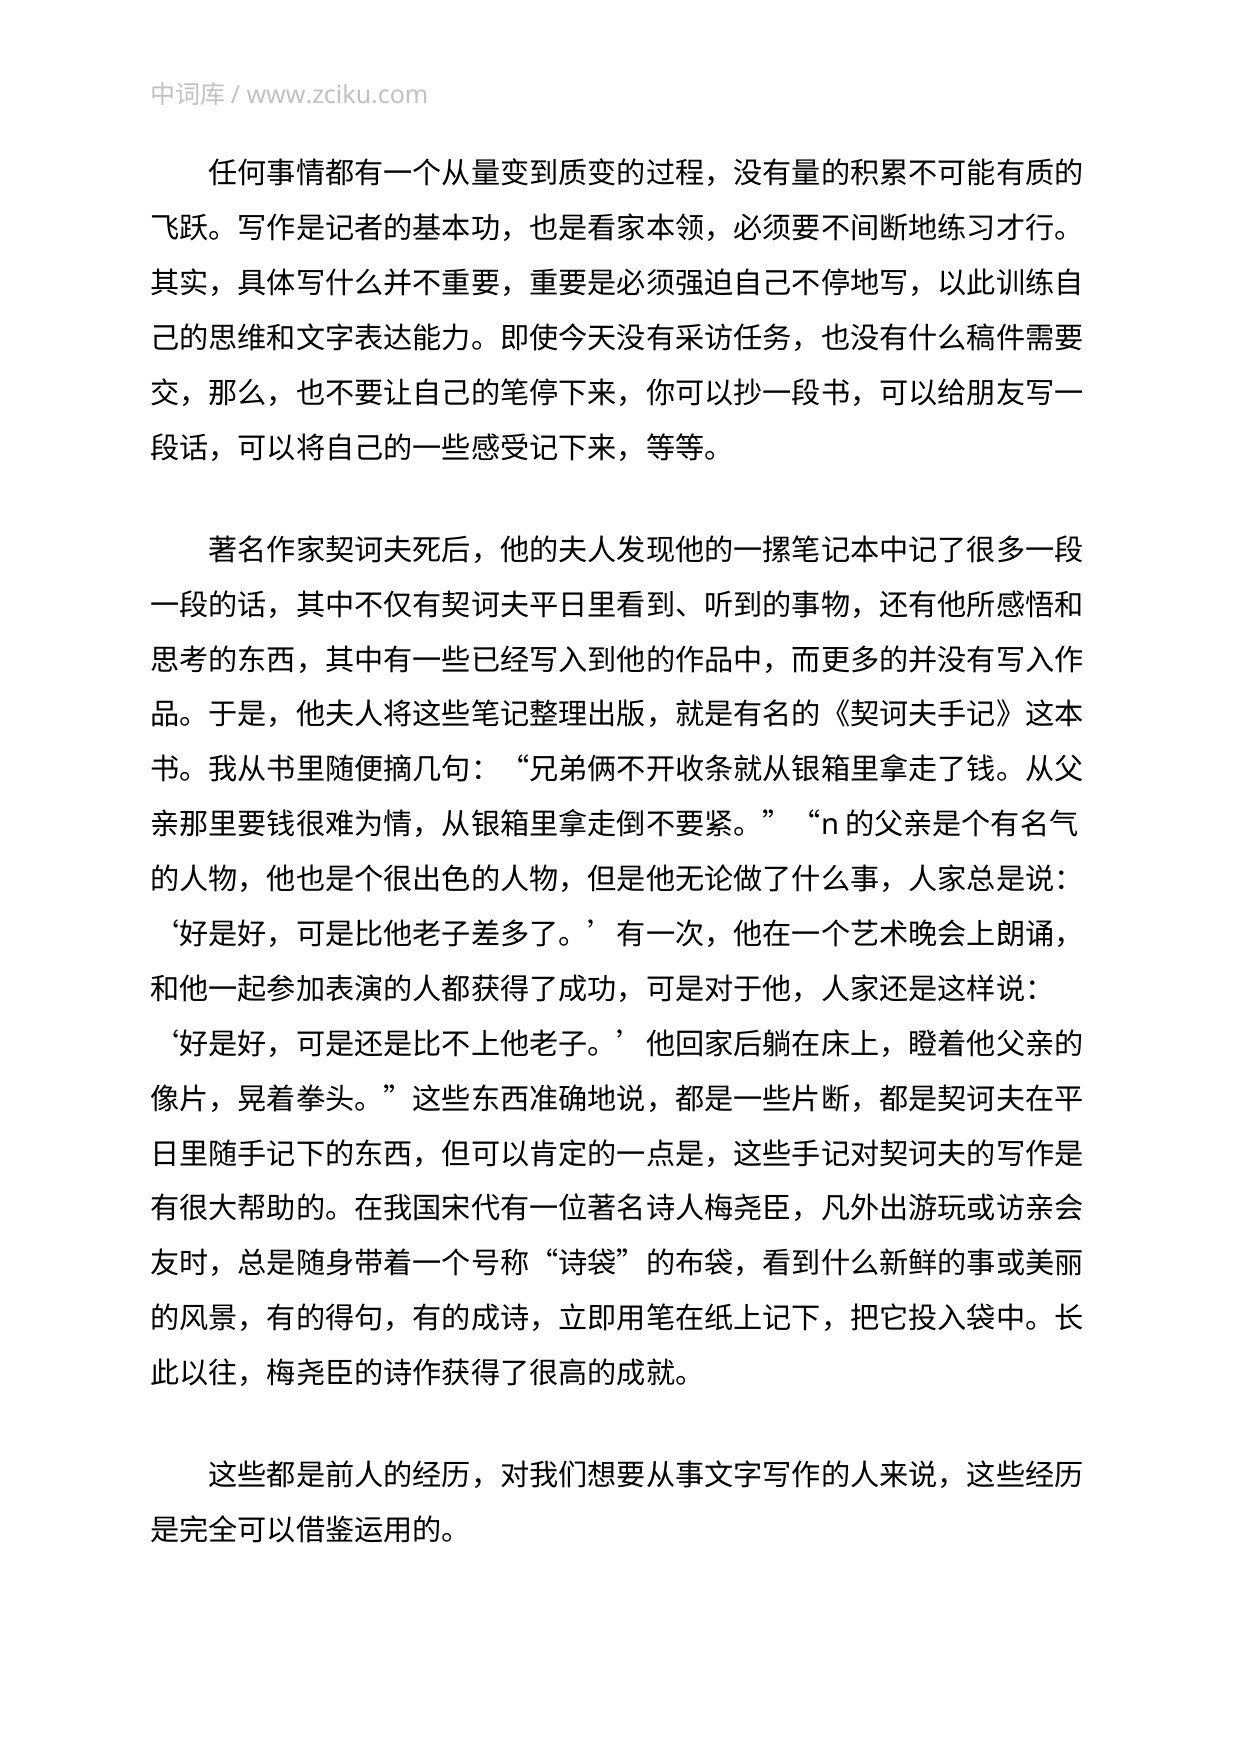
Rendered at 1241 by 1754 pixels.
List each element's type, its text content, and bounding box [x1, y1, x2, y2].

text 任何事情都有一个从量变到质变的过程，没有量的积累不可能有质的飞跃。写作是记者的基本功，也是看家本领，必须要不间断地练习才行。其实，具体写什么并不重要，重要是必须强迫自己不停地写，以此训练自己的思维和文字表达能力。即使今天没有采访任务，也没有什么稿件需要交，那么，也不要让自己的笔停下来，你可以抄一段书，可以给朋友写一段话，可以将自己的一些感受记下来，等等。 [150, 150, 1090, 467]
text 著名作家契诃夫死后，他的夫人发现他的一摞笔记本中记了很多一段一段的话，其中不仅有契诃夫平日里看到、听到的事物，还有他所感悟和思考的东西，其中有一些已经写入到他的作品中，而更多的并没有写入作品。于是，他夫人将这些笔记整理出版，就是有名的《契诃夫手记》这本书。我从书里随便摘几句：“兄弟俩不开收条就从银箱里拿走了钱。从父亲那里要钱很难为情，从银箱里拿走倒不要紧。”“n的父亲是个有名气的人物，他也是个很出色的人物，但是他无论做了什么事，人家总是说：‘好是好，可是比他老子差多了。’有一次，他在一个艺术晚会上朗诵，和他一起参加表演的人都获得了成功，可是对于他，人家还是这样说：‘好是好，可是还是比不上他老子。’他回家后躺在床上，瞪着他父亲的像片，晃着拳头。”这些东西准确地说，都是一些片断，都是契诃夫在平日里随手记下的东西，但可以肯定的一点是，这些手记对契诃夫的写作是有很大帮助的。在我国宋代有一位著名诗人梅尧臣，凡外出游玩或访亲会友时，总是随身带着一个号称“诗袋”的布袋，看到什么新鲜的事或美丽的风景，有的得句，有的成诗，立即用笔在纸上记下，把它投入袋中。长此以往，梅尧臣的诗作获得了很高的成就。 [150, 526, 1090, 1392]
text 这些都是前人的经历，对我们想要从事文字写作的人来说，这些经历是完全可以借鉴运用的。 [150, 1452, 1090, 1549]
